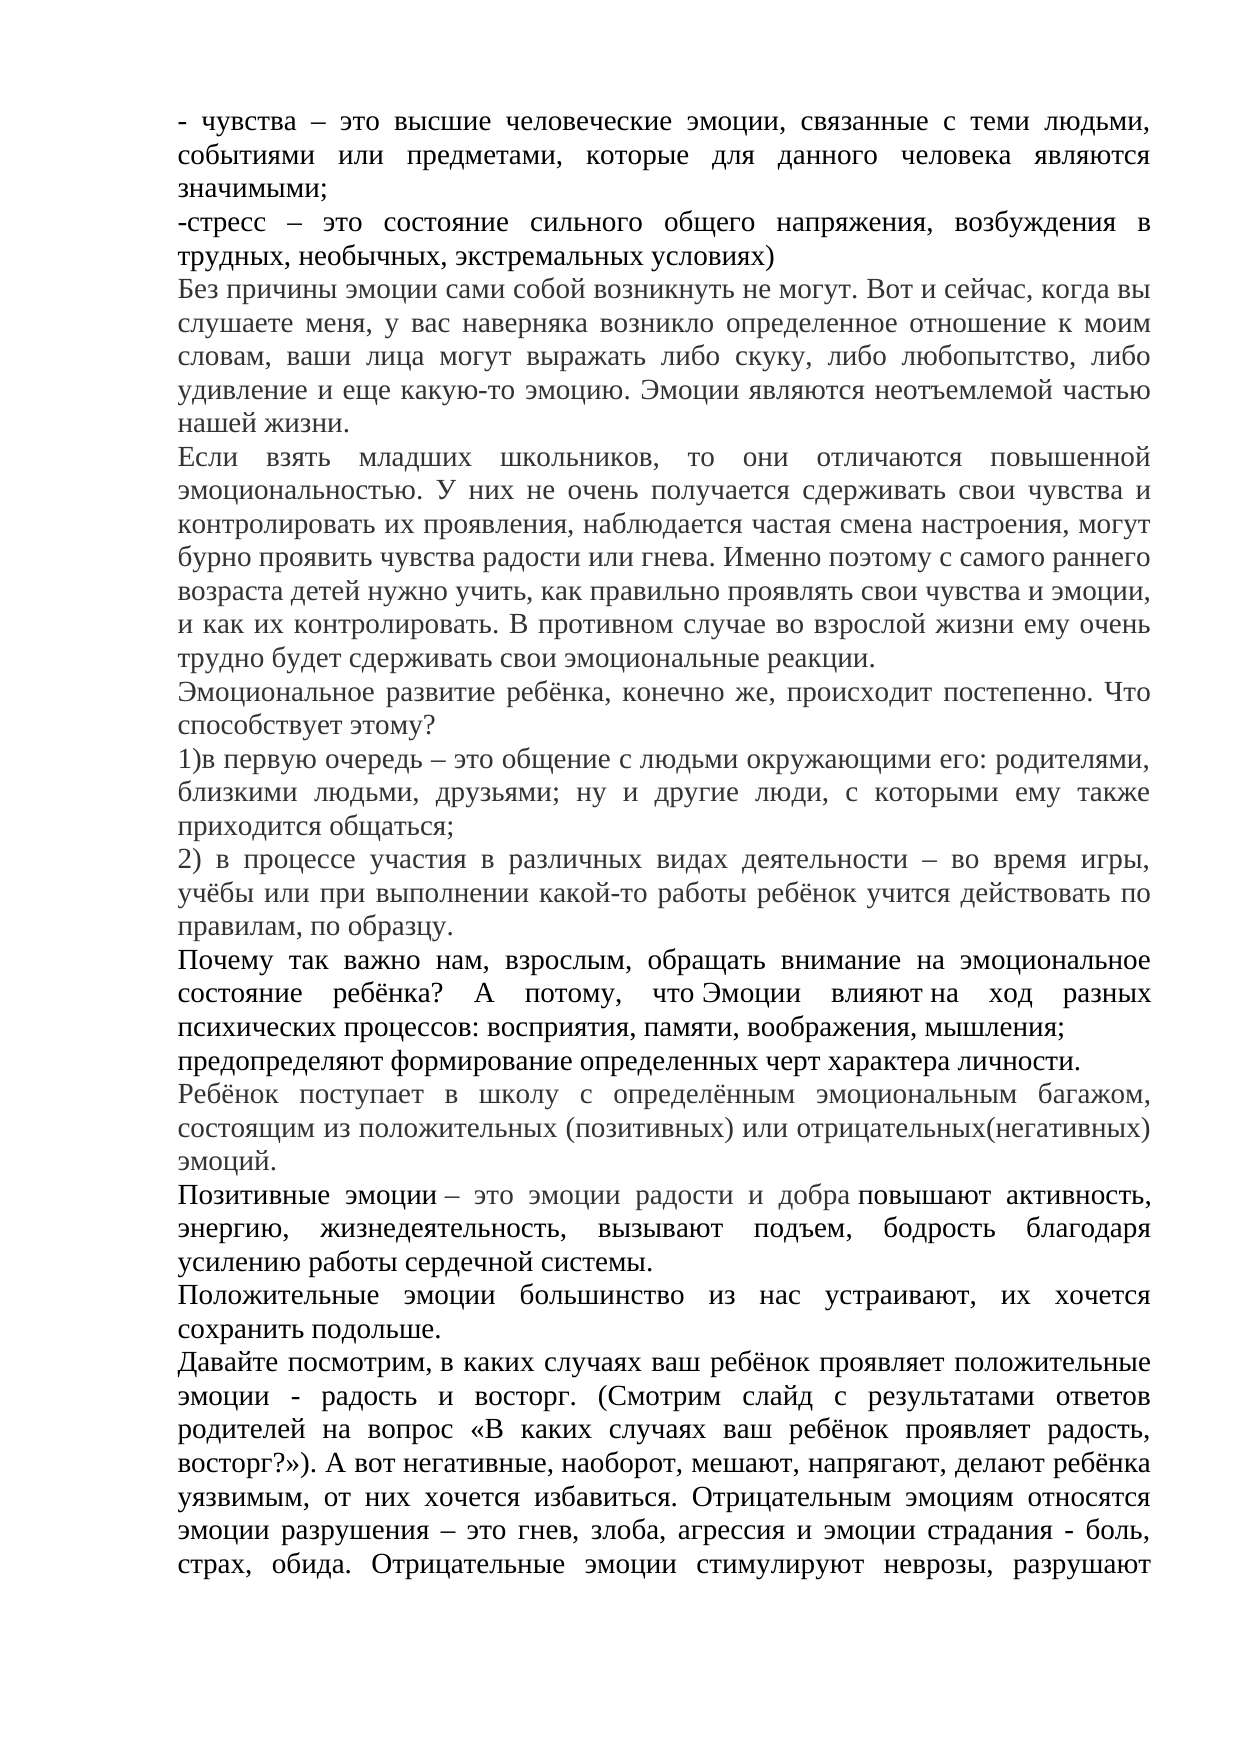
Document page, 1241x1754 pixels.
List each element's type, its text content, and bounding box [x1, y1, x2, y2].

text Позитивные эмоции – это эмоции радости и добра повышают активность, энергию, жизнедеятельность, вызывают подъем, бодрость благодаря усилению работы сердечной системы. [177, 1177, 1152, 1277]
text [177, 1344, 1152, 1579]
text Ребёнок поступает в школу с определённым эмоциональным багажом, состоящим из положительных (позитивных) или отрицательных(негативных) эмоций. [177, 1076, 1152, 1177]
text 1)в первую очередь – это общение с людьми окружающими его: родителями, близкими людьми, друзьями; ну и другие люди, с которыми ему также приходится общаться; [177, 741, 1152, 841]
text Эмоциональное развитие ребёнка, конечно же, происходит постепенно. Что способствует этому? [177, 674, 1152, 741]
text 2) в процессе участия в различных видах деятельности – во время игры, учёбы или при выполнении какой-то работы ребёнок учится действовать по правилам, по образцу. [177, 841, 1152, 942]
text - чувства – это высшие человеческие эмоции, связанные с теми людьми, событиями или предметами, которые для данного человека являются значимыми; [177, 103, 1152, 204]
text Почему так важно нам, взрослым, обращать внимание на эмоциональное состояние ребёнка? А потому, что Эмоции влияют на ход разных психических процессов: восприятия, памяти, воображения, мышления; [177, 942, 1152, 1043]
text Без причины эмоции сами собой возникнуть не могут. Вот и сейчас, когда вы слушаете меня, у вас наверняка возникло определенное отношение к моим словам, ваши лица могут выражать либо скуку, либо любопытство, либо удивление и еще какую-то эмоцию. Эмоции являются неотъемлемой частью нашей жизни. [177, 271, 1152, 439]
text Если взять младших школьников, то они отличаются повышенной эмоциональностью. У них не очень получается сдерживать свои чувства и контролировать их проявления, наблюдается частая смена настроения, могут бурно проявить чувства радости или гнева. Именно поэтому с самого раннего возраста детей нужно учить, как правильно проявлять свои чувства и эмоции, и как их контролировать. В противном случае во взрослой жизни ему очень трудно будет сдерживать свои эмоциональные реакции. [177, 439, 1152, 674]
text Положительные эмоции большинство из нас устраивают, их хочется сохранить подольше. [177, 1277, 1152, 1344]
text -стресс – это состояние сильного общего напряжения, возбуждения в трудных, необычных, экстремальных условиях) [177, 204, 1152, 271]
text предопределяют формирование определенных черт характера личности. [177, 1043, 1152, 1076]
